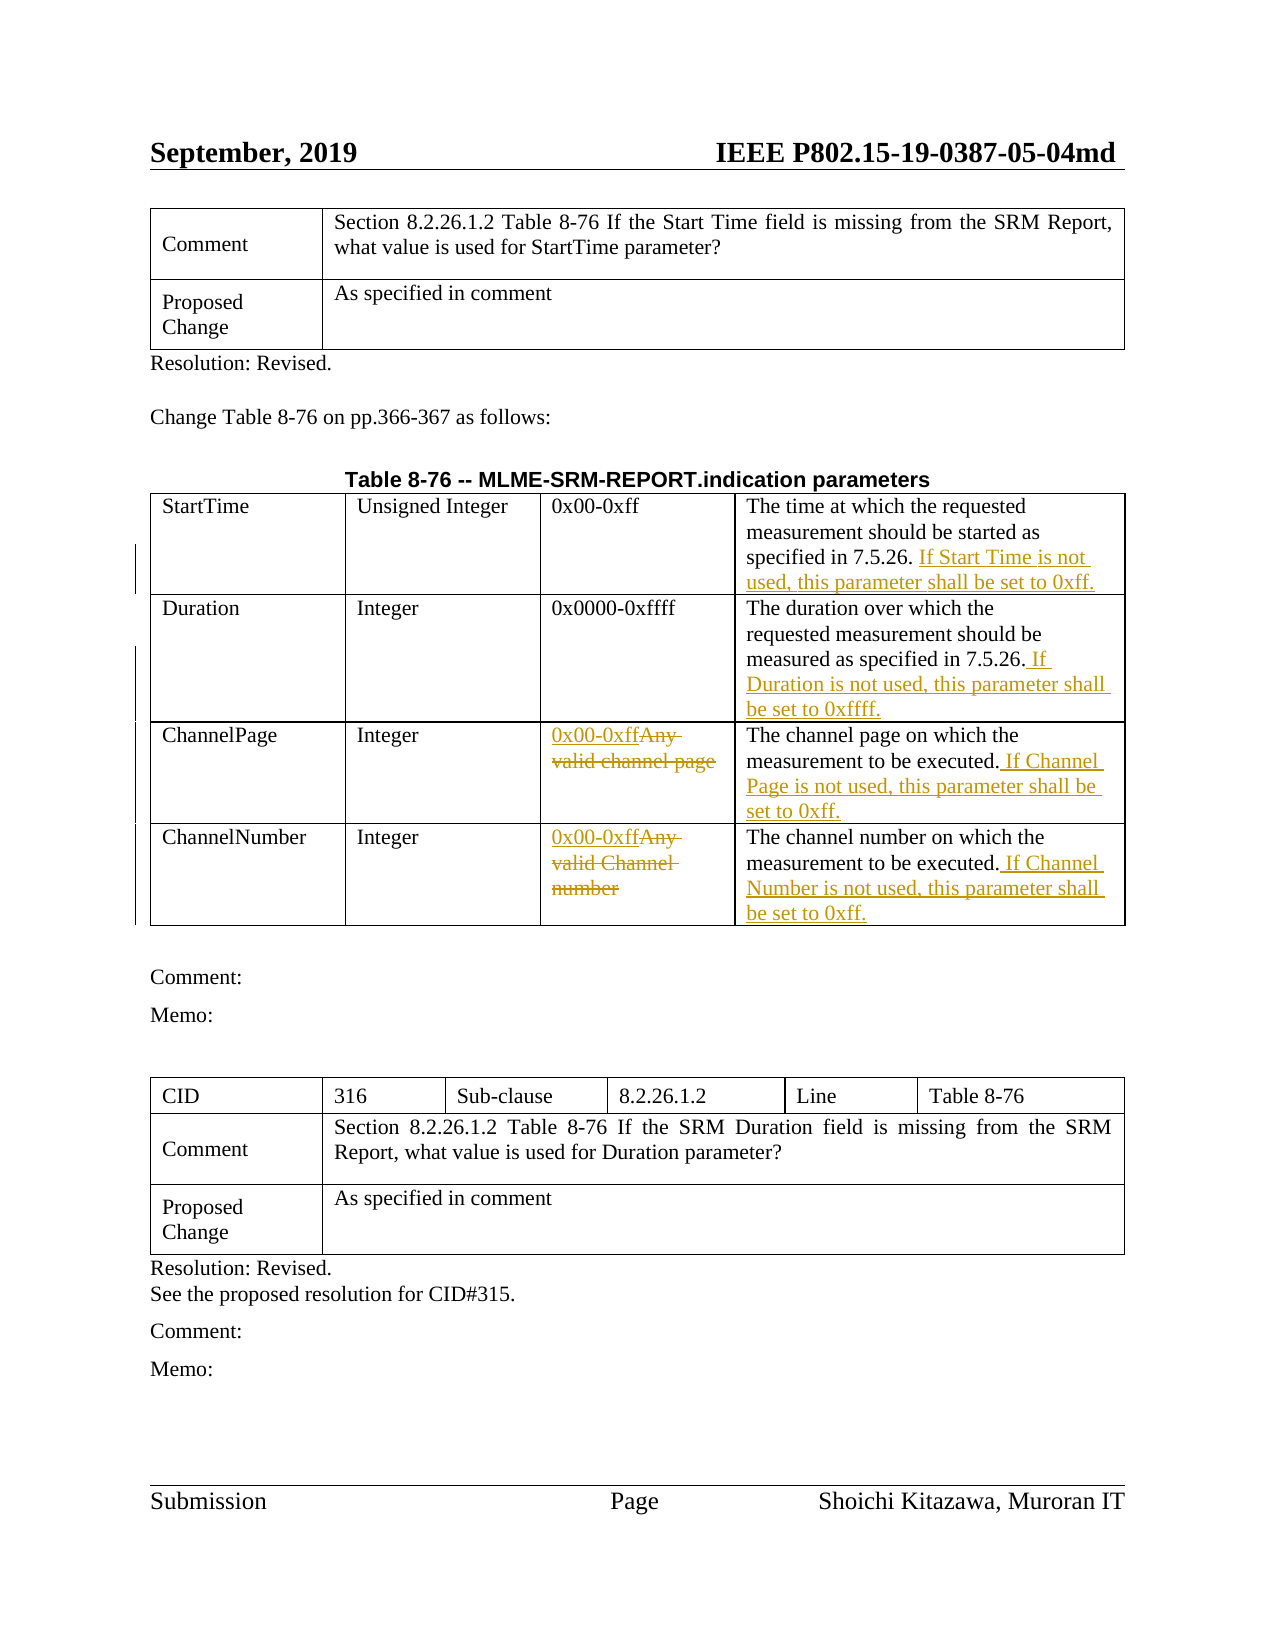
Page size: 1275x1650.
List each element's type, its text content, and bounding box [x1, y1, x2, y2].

text Change Table 8-76 on pp.366-367 as follows: [150, 404, 1125, 429]
text Resolution: Revised. [150, 1255, 1125, 1281]
table_cell The channel page on which the measurement to be executed. [736, 723, 1124, 823]
table_cell The duration over which the requested measurement should be measured as specified in 7.5.26. [736, 595, 1124, 721]
table_cell ChannelNumber [151, 824, 345, 925]
text Table 8-76 -- MLME-SRM-REPORT.indication parameters [150, 467, 1125, 492]
table_cell Comment [151, 1114, 322, 1183]
text Memo: [150, 1002, 1125, 1027]
table_cell The channel number on which the measurement to be executed. [736, 824, 1124, 925]
text Memo: [150, 1356, 1125, 1381]
table_header The time at which the requested measurement should be started as specified in 7.5.26. [736, 494, 1124, 594]
table_cell Proposed Change [151, 280, 322, 349]
table_header CID [151, 1078, 322, 1113]
table_cell Comment [151, 209, 322, 278]
table_cell Integer [346, 723, 540, 823]
table_header Line [786, 1078, 917, 1113]
table_header Sub-clause [446, 1078, 607, 1113]
table_cell As specified in comment [323, 280, 1124, 349]
table_header Table 8-76 [918, 1078, 1124, 1113]
text Resolution: Revised. [150, 350, 1125, 376]
table_cell ChannelPage [151, 723, 345, 823]
table_header 316 [323, 1078, 445, 1113]
table_header 8.2.26.1.2 [608, 1078, 784, 1113]
text Comment: [150, 1318, 1125, 1343]
table_header 0x00-0xff [541, 494, 734, 594]
table_header Unsigned Integer [346, 494, 540, 594]
table_cell 0x0000-0xffff [541, 595, 734, 721]
table_cell Proposed Change [151, 1185, 322, 1254]
table_cell [541, 824, 734, 925]
text See the proposed resolution for CID#315. [150, 1281, 1125, 1306]
table_cell [541, 723, 734, 823]
table_cell Section 8.2.26.1.2 Table 8-76 If the Start Time field is missing from the SRM Report, what value is used for StartTime parameter? [323, 209, 1124, 278]
table_cell Section 8.2.26.1.2 Table 8-76 If the SRM Duration field is missing from the SRM Report, what value is used for Duration parameter? [323, 1114, 1124, 1183]
table_cell Duration [151, 595, 345, 721]
table_header StartTime [151, 494, 345, 594]
table_cell Integer [346, 824, 540, 925]
table_cell As specified in comment [323, 1185, 1124, 1254]
table_cell Integer [346, 595, 540, 721]
text Comment: [150, 964, 1125, 989]
